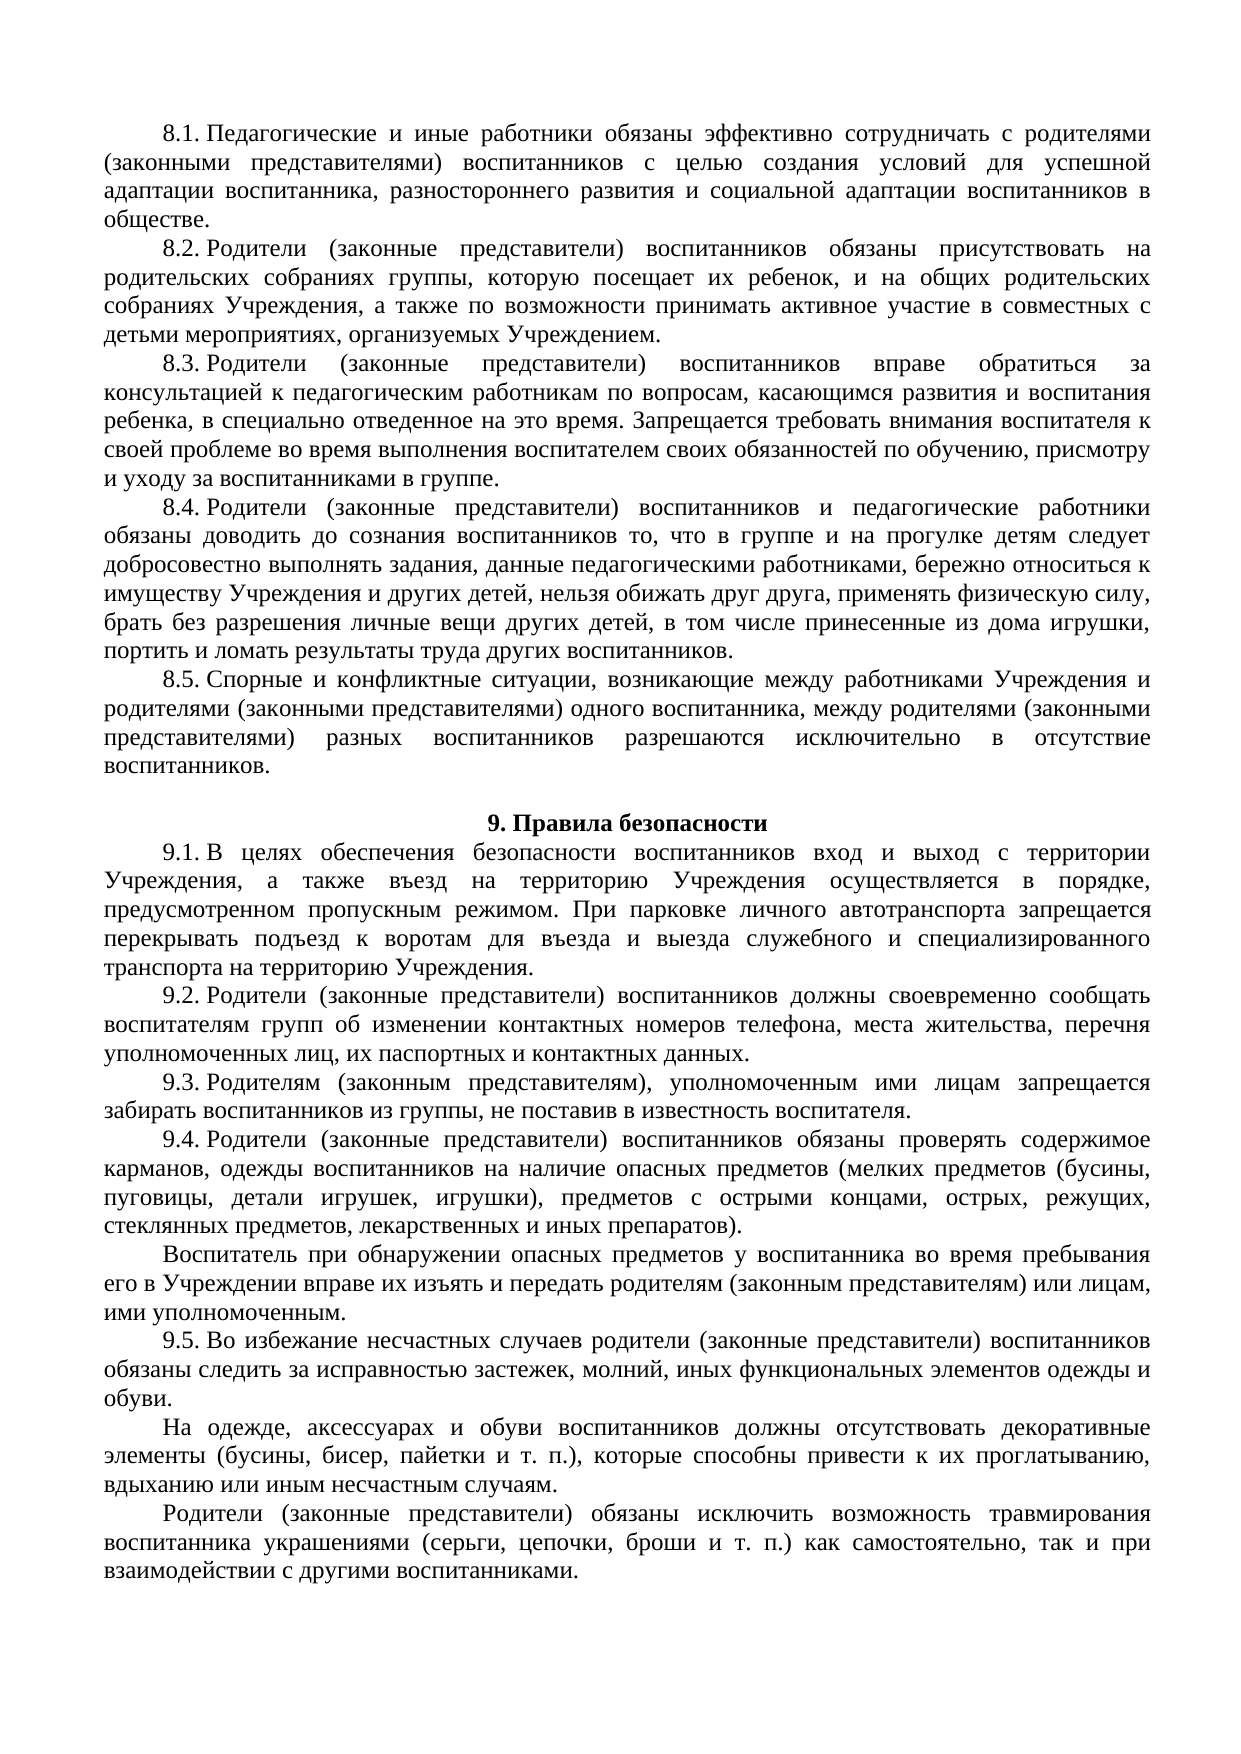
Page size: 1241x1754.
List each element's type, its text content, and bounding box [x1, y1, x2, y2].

text Воспитатель при обнаружении опасных предметов у воспитанника во время пребывания его в Учреждении вправе их изъять и передать родителям (законным представителям) или лицам, ими уполномоченным. [103, 1239, 1152, 1326]
text 9.3. Родителям (законным представителям), уполномоченным ими лицам запрещается забирать воспитанников из группы, не поставив в известность воспитателя. [103, 1067, 1152, 1124]
text 9.4. Родители (законные представители) воспитанников обязаны проверять содержимое карманов, одежды воспитанников на наличие опасных предметов (мелких предметов (бусины, пуговицы, детали игрушек, игрушки), предметов с острыми концами, острых, режущих, стеклянных предметов, лекарственных и иных препаратов). [103, 1124, 1152, 1239]
text 9.2. Родители (законные представители) воспитанников должны своевременно сообщать воспитателям групп об изменении контактных номеров телефона, места жительства, перечня уполномоченных лиц, их паспортных и контактных данных. [103, 981, 1152, 1067]
text 8.3. Родители (законные представители) воспитанников вправе обратиться за консультацией к педагогическим работникам по вопросам, касающимся развития и воспитания ребенка, в специально отведенное на это время. Запрещается требовать внимания воспитателя к своей проблеме во время выполнения воспитателем своих обязанностей по обучению, присмотру и уходу за воспитанниками в группе. [103, 348, 1152, 492]
text На одежде, аксессуарах и обуви воспитанников должны отсутствовать декоративные элементы (бусины, бисер, пайетки и т. п.), которые способны привести к их проглатыванию, вдыханию или иным несчастным случаям. [103, 1412, 1152, 1498]
text 9. Правила безопасности [103, 808, 1152, 837]
text 8.1. Педагогические и иные работники обязаны эффективно сотрудничать с родителями (законными представителями) воспитанников с целью создания условий для успешной адаптации воспитанника, разностороннего развития и социальной адаптации воспитанников в обществе. [103, 118, 1152, 233]
text 9.5. Во избежание несчастных случаев родители (законные представители) воспитанников обязаны следить за исправностью застежек, молний, иных функциональных элементов одежды и обуви. [103, 1326, 1152, 1412]
text 9.1. В целях обеспечения безопасности воспитанников вход и выход с территории Учреждения, а также въезд на территорию Учреждения осуществляется в порядке, предусмотренном пропускным режимом. При парковке личного автотранспорта запрещается перекрывать подъезд к воротам для въезда и выезда служебного и специализированного транспорта на территорию Учреждения. [103, 837, 1152, 981]
text 8.2. Родители (законные представители) воспитанников обязаны присутствовать на родительских собраниях группы, которую посещает их ребенок, и на общих родительских собраниях Учреждения, а также по возможности принимать активное участие в совместных с детьми мероприятиях, организуемых Учреждением. [103, 233, 1152, 348]
text 8.5. Спорные и конфликтные ситуации, возникающие между работниками Учреждения и родителями (законными представителями) одного воспитанника, между родителями (законными представителями) разных воспитанников разрешаются исключительно в отсутствие воспитанников. [103, 664, 1152, 779]
text 8.4. Родители (законные представители) воспитанников и педагогические работники обязаны доводить до сознания воспитанников то, что в группе и на прогулке детям следует добросовестно выполнять задания, данные педагогическими работниками, бережно относиться к имуществу Учреждения и других детей, нельзя обижать друг друга, применять физическую силу, брать без разрешения личные вещи других детей, в том числе принесенные из дома игрушки, портить и ломать результаты труда других воспитанников. [103, 492, 1152, 664]
text Родители (законные представители) обязаны исключить возможность травмирования воспитанника украшениями (серьги, цепочки, броши и т. п.) как самостоятельно, так и при взаимодействии с другими воспитанниками. [103, 1498, 1152, 1584]
